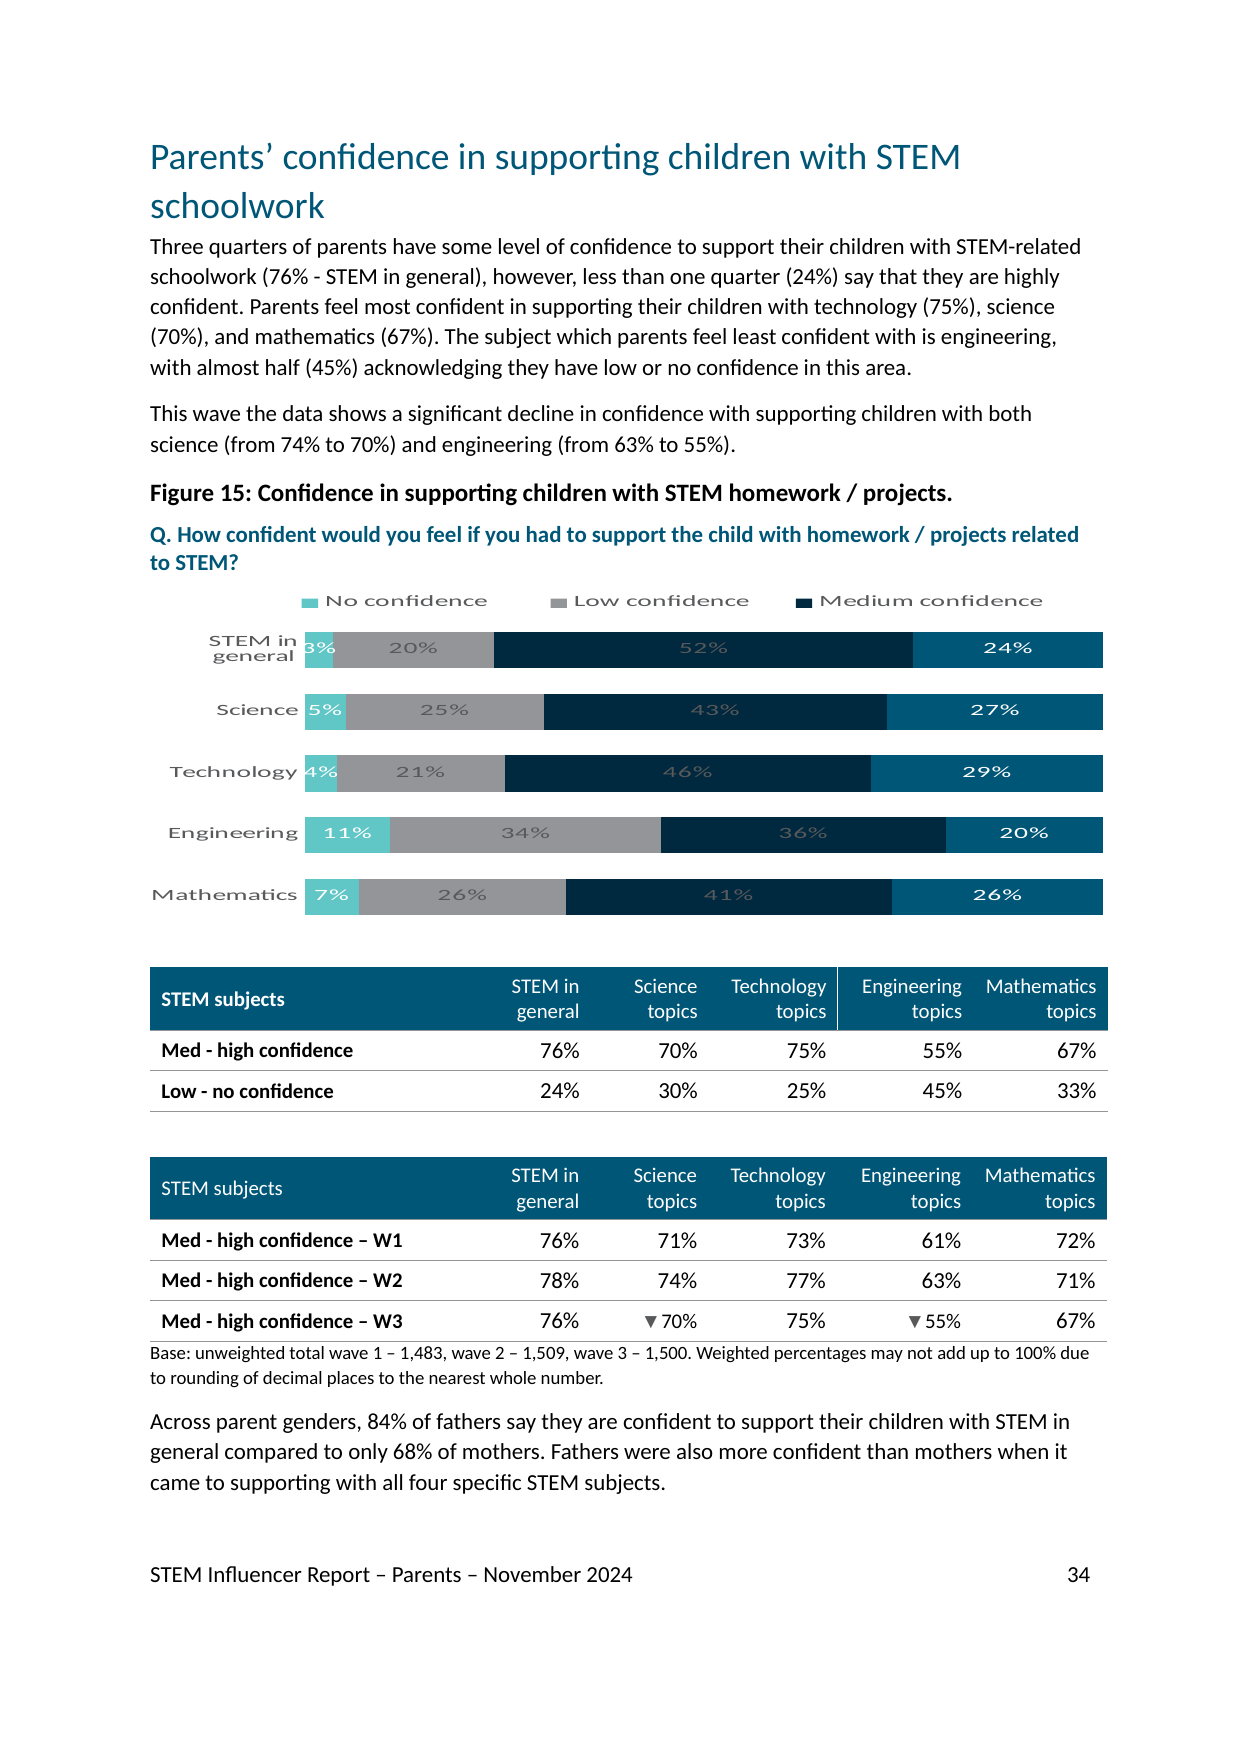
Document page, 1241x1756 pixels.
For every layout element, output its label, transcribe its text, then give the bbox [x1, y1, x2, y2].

table_header STEM subjects [150, 967, 476, 1030]
table_header Technology topics [708, 1157, 837, 1219]
table_header Engineering topics [838, 967, 973, 1030]
table_header Technology topics [709, 967, 837, 1030]
table_cell 76% [475, 1301, 590, 1341]
table_header Mathematics topics [972, 1157, 1107, 1219]
subtitle Parents’ confidence in supporting children with STEM schoolwork [150, 133, 1090, 228]
table_cell 45% [838, 1071, 973, 1111]
table_cell Med - high confidence – W2 [150, 1261, 475, 1300]
table_cell 63% [837, 1261, 972, 1300]
text Figure 15: Confidence in supporting children with STEM homework / projects. [150, 477, 1090, 507]
table_cell 67% [972, 1301, 1107, 1341]
table_cell 77% [708, 1261, 837, 1300]
table_cell Med - high confidence [150, 1031, 476, 1070]
text Base: unweighted total wave 1 – 1,483, wave 2 – 1,509, wave 3 – 1,500. Weighted percentages may not add up to 100% due to rounding of decimal places to the nearest whole number. [150, 1342, 1090, 1389]
table_cell 73% [708, 1220, 837, 1260]
table_cell 76% [475, 1220, 590, 1260]
table_cell Med - high confidence – W1 [150, 1220, 475, 1260]
text Three quarters of parents have some level of confidence to support their children with STEM-related schoolwork (76% - STEM in general), however, less than one quarter (24%) say that they are highly confident. Parents feel most confident in supporting their children with technology (75%), science (70%), and mathematics (67%). The subject which parents feel least confident with is engineering, with almost half (45%) acknowledging they have low or no confidence in this area. [150, 232, 1090, 381]
table_header Engineering topics [837, 1157, 972, 1219]
table_cell ▼70% [590, 1301, 708, 1341]
table_cell 78% [475, 1261, 590, 1300]
table_cell ▼55% [837, 1301, 972, 1341]
table_cell 75% [708, 1301, 837, 1341]
table_header Mathematics topics [973, 967, 1108, 1030]
table_cell 74% [590, 1261, 708, 1300]
table_cell Low - no confidence [150, 1071, 476, 1111]
text Q. How confident would you feel if you had to support the child with homework / projects related to STEM? [150, 520, 1090, 576]
table_header Science topics [591, 967, 709, 1030]
table_header STEM in general [476, 967, 591, 1030]
table_cell 24% [476, 1071, 591, 1111]
table_cell 67% [973, 1031, 1108, 1070]
table_cell 30% [591, 1071, 709, 1111]
text Across parent genders, 84% of fathers say they are confident to support their children with STEM in general compared to only 68% of mothers. Fathers were also more confident than mothers when it came to supporting with all four specific STEM subjects. [150, 1407, 1090, 1496]
table_cell 76% [476, 1031, 591, 1070]
table_cell 61% [837, 1220, 972, 1260]
table_cell 55% [838, 1031, 973, 1070]
table_header STEM in general [475, 1157, 590, 1219]
text This wave the data shows a significant decline in confidence with supporting children with both science (from 74% to 70%) and engineering (from 63% to 55%). [150, 399, 1090, 458]
table_cell 71% [972, 1261, 1107, 1300]
table_cell 72% [972, 1220, 1107, 1260]
table_cell Med - high confidence – W3 [150, 1301, 475, 1341]
table_cell 25% [709, 1071, 837, 1111]
table_cell 75% [709, 1031, 837, 1070]
table_header STEM subjects [150, 1157, 475, 1219]
table_cell 71% [590, 1220, 708, 1260]
table_cell 70% [591, 1031, 709, 1070]
table_cell 33% [973, 1071, 1108, 1111]
table_header Science topics [590, 1157, 708, 1219]
